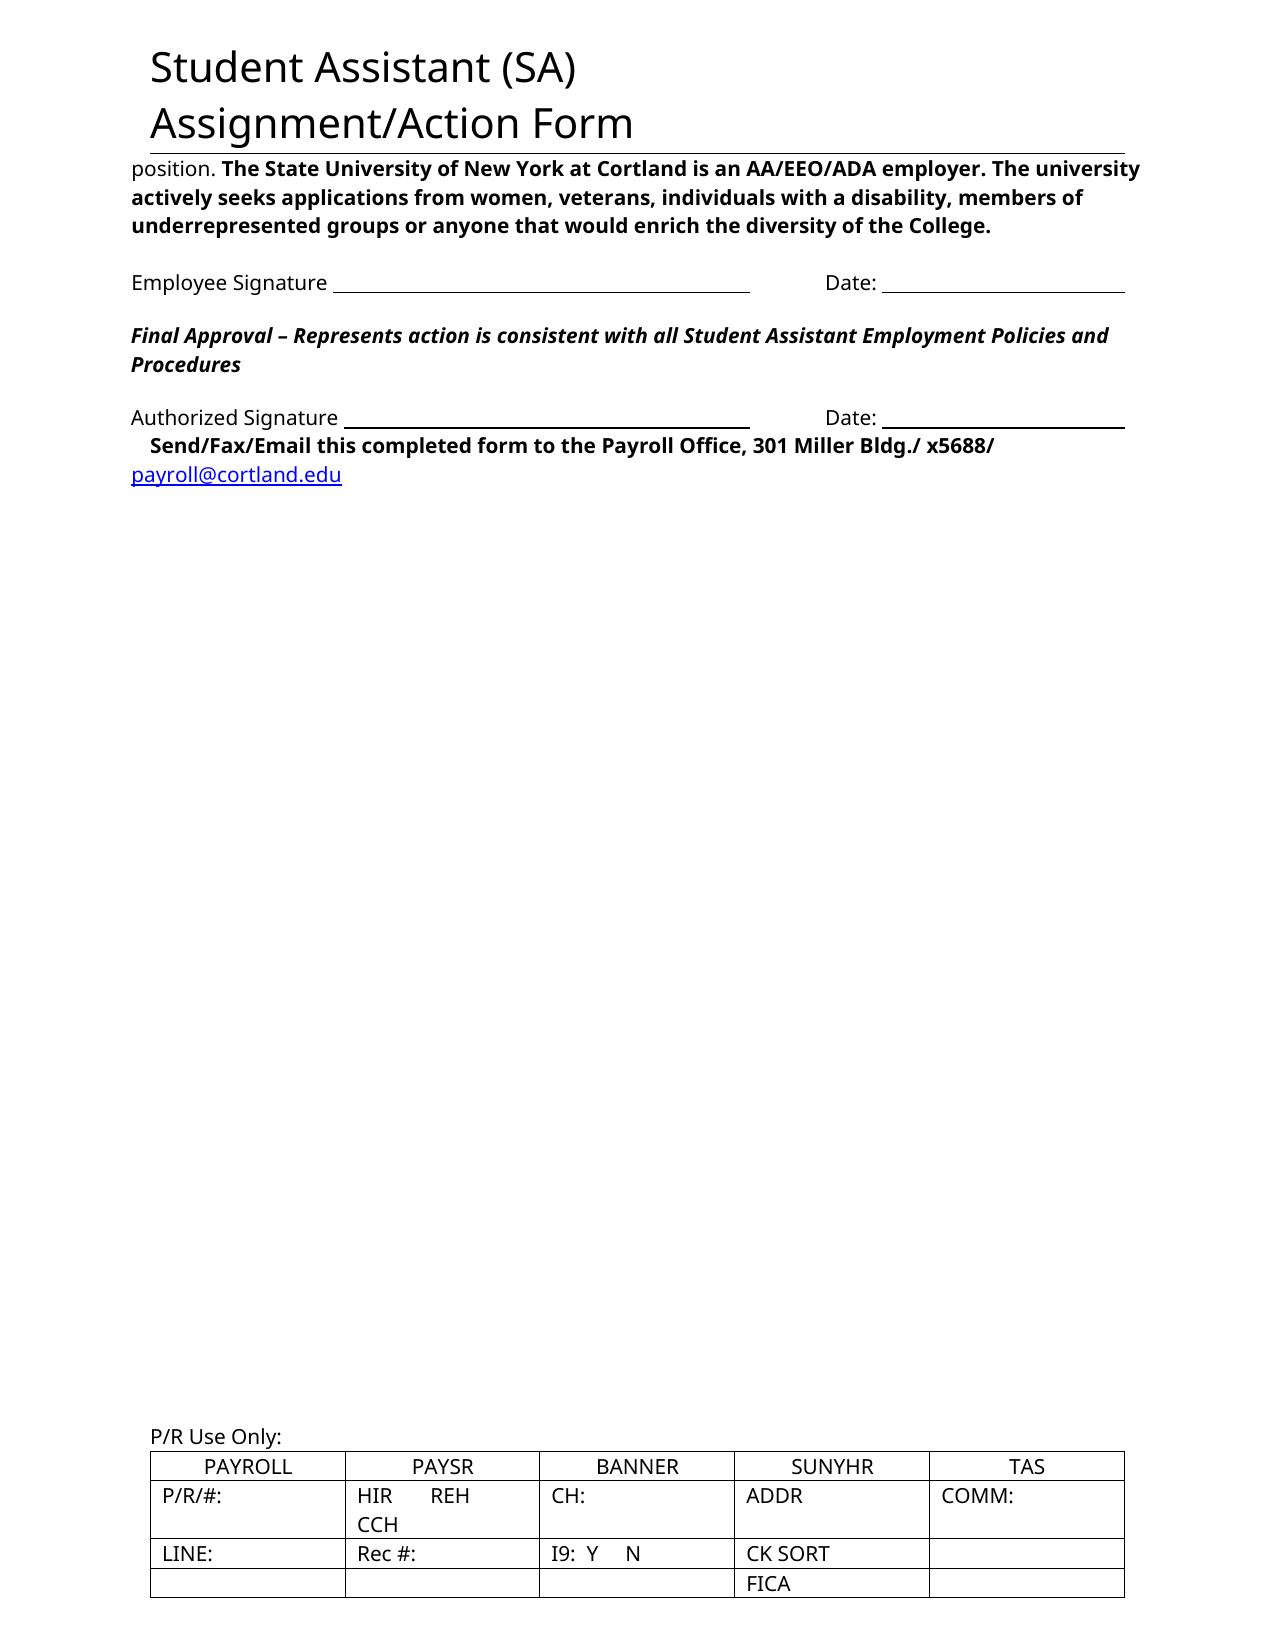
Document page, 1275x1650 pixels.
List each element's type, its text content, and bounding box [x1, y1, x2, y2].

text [131, 154, 1153, 239]
text Authorized Signature Date: [131, 403, 1153, 432]
text Final Approval – Represents action is consistent with all Student Assistant Employment Policies and Procedures [131, 321, 1153, 378]
text Send/Fax/Email this completed form to the Payroll Office, 301 Miller Bldg./ x5688/ payroll@cortland.edu [131, 432, 1153, 488]
text Employee Signature Date: [131, 268, 1153, 296]
